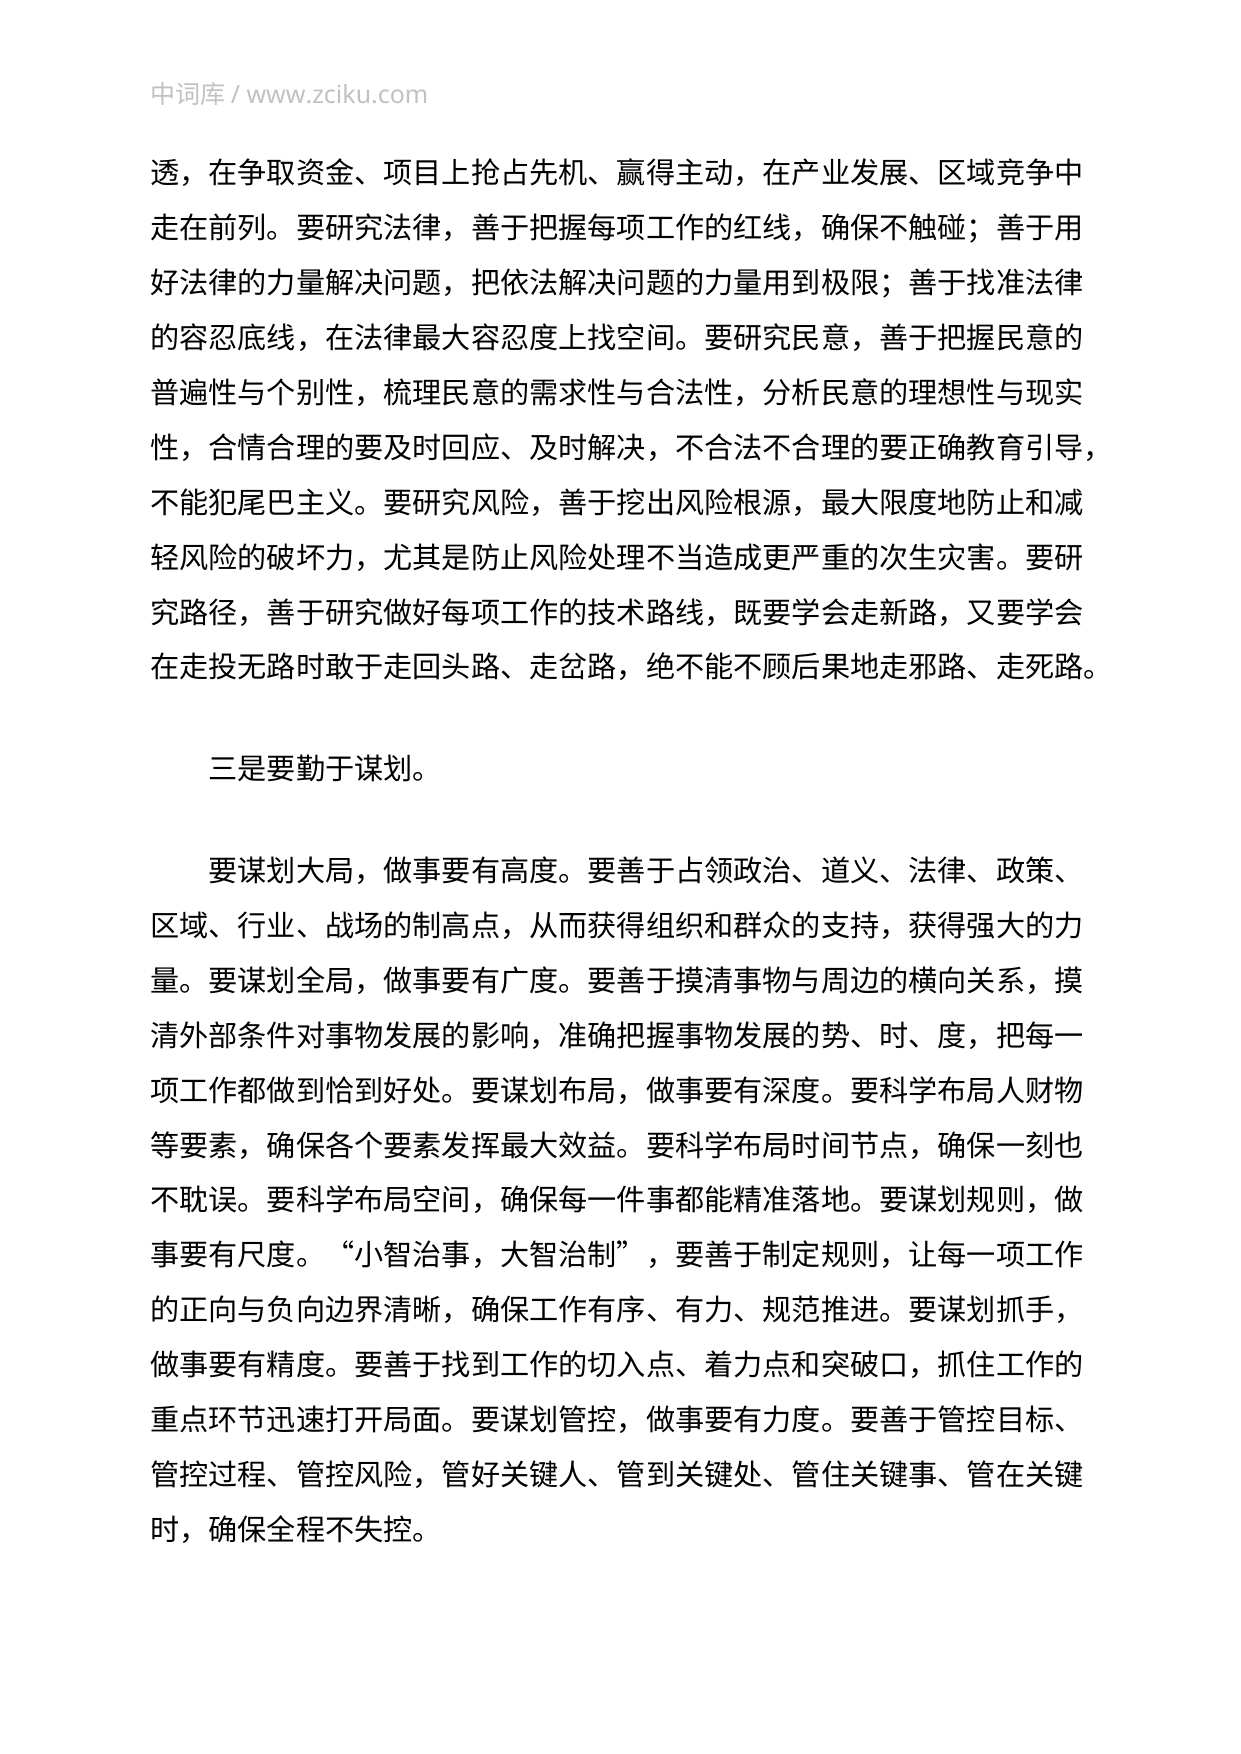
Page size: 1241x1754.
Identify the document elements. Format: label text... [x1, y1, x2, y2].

text 三是要勤于谋划。 [150, 746, 1090, 788]
text 要谋划大局，做事要有高度。要善于占领政治、道义、法律、政策、区域、行业、战场的制高点，从而获得组织和群众的支持，获得强大的力量。要谋划全局，做事要有广度。要善于摸清事物与周边的横向关系，摸清外部条件对事物发展的影响，准确把握事物发展的势、时、度，把每一项工作都做到恰到好处。要谋划布局，做事要有深度。要科学布局人财物等要素，确保各个要素发挥最大效益。要科学布局时间节点，确保一刻也不耽误。要科学布局空间，确保每一件事都能精准落地。要谋划规则，做事要有尺度。“小智治事，大智治制”，要善于制定规则，让每一项工作的正向与负向边界清晰，确保工作有序、有力、规范推进。要谋划抓手，做事要有精度。要善于找到工作的切入点、着力点和突破口，抓住工作的重点环节迅速打开局面。要谋划管控，做事要有力度。要善于管控目标、管控过程、管控风险，管好关键人、管到关键处、管住关键事、管在关键时，确保全程不失控。 [150, 848, 1090, 1549]
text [150, 150, 1090, 686]
